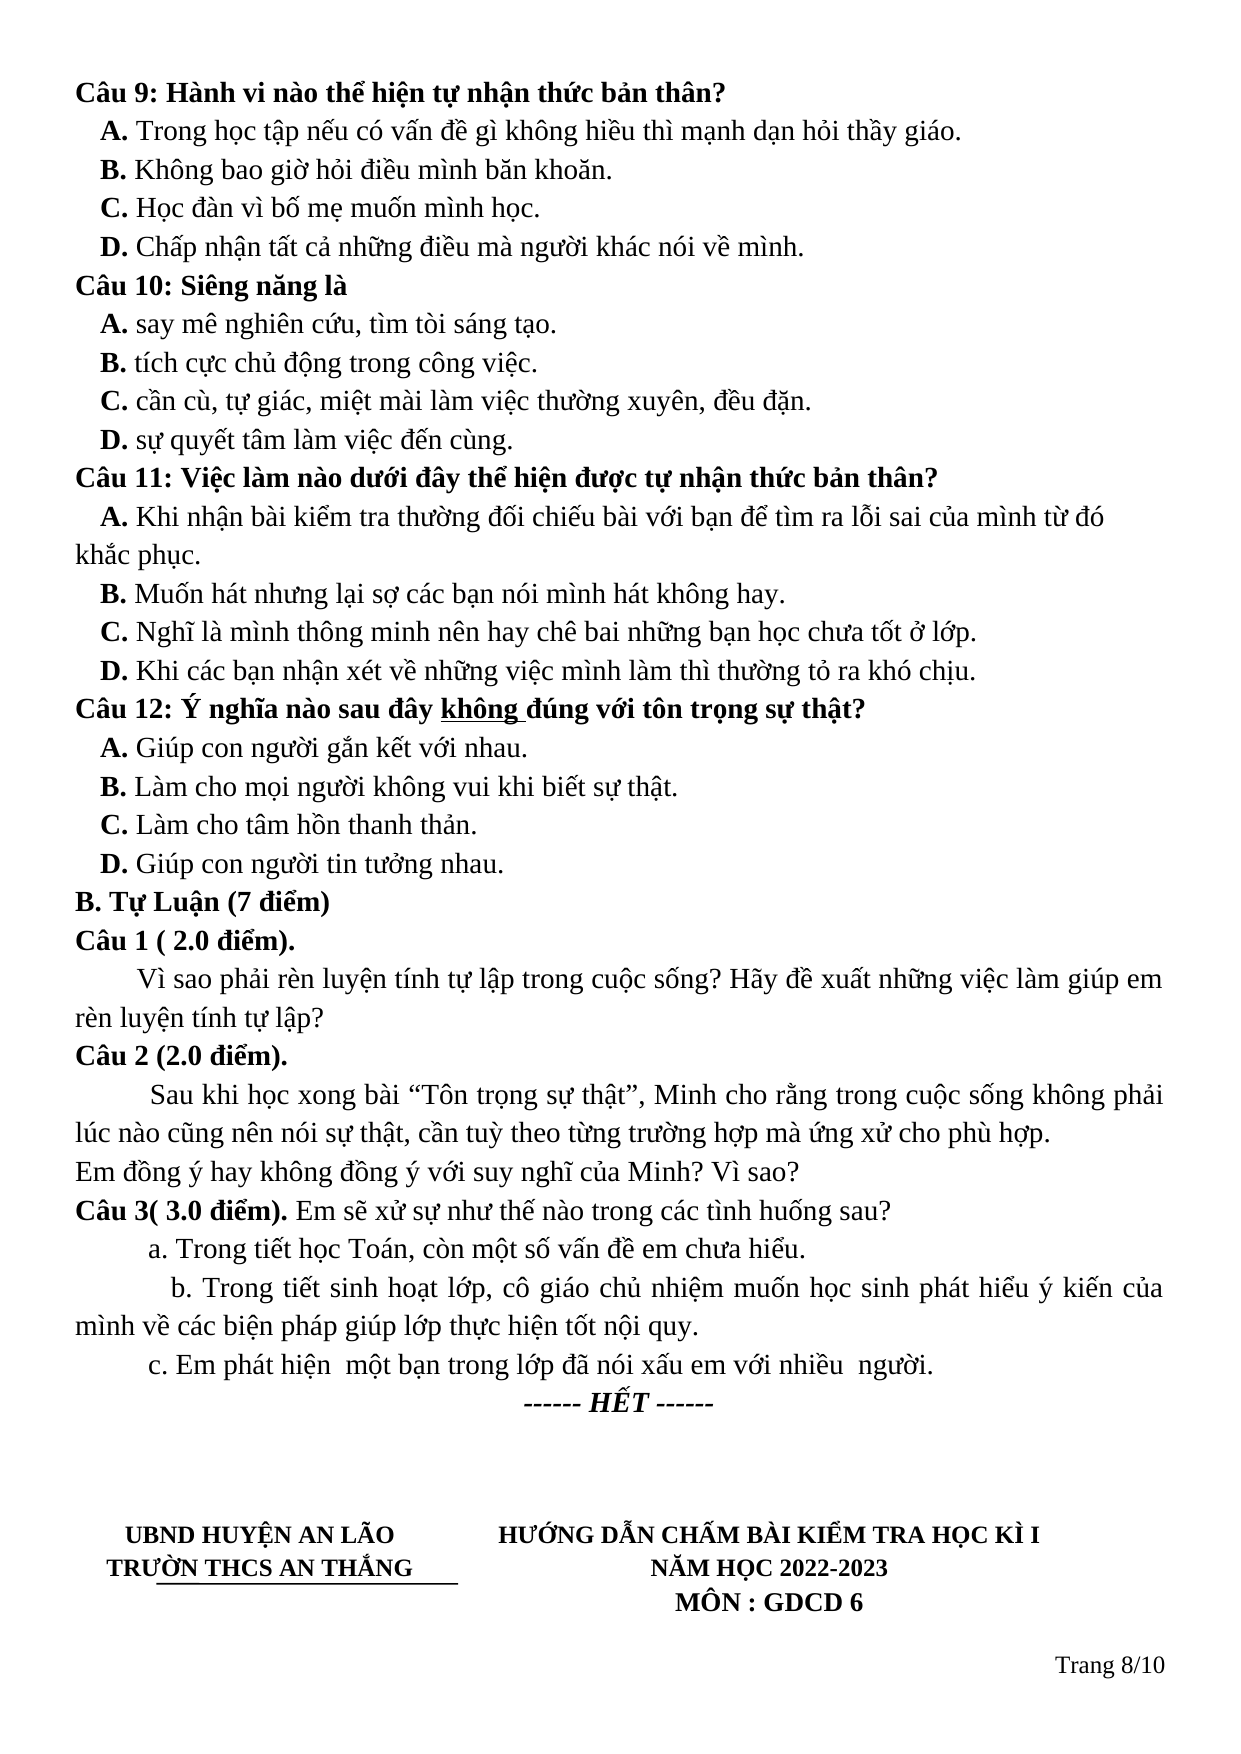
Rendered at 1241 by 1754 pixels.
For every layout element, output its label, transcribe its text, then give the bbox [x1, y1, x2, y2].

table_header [45, 1520, 474, 1621]
text C. Nghĩ là mình thông minh nên hay chê bai những bạn học chưa tốt ở lớp. [75, 614, 1165, 648]
text Câu 11: Việc làm nào dưới đây thể hiện được tự nhận thức bản thân? [75, 460, 1165, 494]
text A. Trong học tập nếu có vấn đề gì không hiều thì mạnh dạn hỏi thầy giáo. [75, 113, 1165, 147]
text Vì sao phải rèn luyện tính tự lập trong cuộc sống? Hãy đề xuất những việc làm giúp em rèn luyện tính tự lập? [75, 961, 1165, 1033]
text Sau khi học xong bài “Tôn trọng sự thật”, Minh cho rằng trong cuộc sống không phải lúc nào cũng nên nói sự thật, cần tuỳ theo từng trường hợp mà ứng xử cho phù hợp. [75, 1077, 1165, 1149]
text C. Học đàn vì bố mẹ muốn mình học. [75, 191, 1165, 224]
text B. Làm cho mọi người không vui khi biết sự thật. [75, 769, 1165, 802]
text b. Trong tiết sinh hoạt lớp, cô giáo chủ nhiệm muốn học sinh phát hiểu ý kiến của mình về các biện pháp giúp lớp thực hiện tốt nội quy. [75, 1270, 1165, 1342]
text B. Tự Luận (7 điểm) [75, 884, 1165, 918]
text D. Chấp nhận tất cả những điều mà người khác nói về mình. [75, 229, 1165, 263]
text C. Làm cho tâm hồn thanh thản. [75, 807, 1165, 841]
text A. Khi nhận bài kiểm tra thường đối chiếu bài với bạn để tìm ra lỗi sai của mình từ đó khắc phục. [75, 499, 1165, 571]
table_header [474, 1520, 1064, 1621]
text Em đồng ý hay không đồng ý với suy nghĩ của Minh? Vì sao? [75, 1154, 1165, 1188]
text Câu 2 (2.0 điểm). [75, 1038, 1165, 1072]
text A. Giúp con người gắn kết với nhau. [75, 730, 1165, 764]
text ------ HẾT ------ [75, 1385, 1165, 1419]
text Câu 9: Hành vi nào thể hiện tự nhận thức bản thân? [75, 75, 1165, 108]
text Câu 1 ( 2.0 điểm). [75, 923, 1165, 956]
text Câu 12: Ý nghĩa nào sau đây không đúng với tôn trọng sự thật? [75, 692, 1165, 725]
text D. sự quyết tâm làm việc đến cùng. [75, 422, 1165, 455]
text D. Khi các bạn nhận xét về những việc mình làm thì thường tỏ ra khó chịu. [75, 653, 1165, 687]
text c. Em phát hiện một bạn trong lớp đã nói xấu em với nhiều người. [75, 1347, 1165, 1380]
text D. Giúp con người tin tưởng nhau. [75, 846, 1165, 879]
text C. cần cù, tự giác, miệt mài làm việc thường xuyên, đều đặn. [75, 383, 1165, 417]
text Câu 10: Siêng năng là [75, 268, 1165, 301]
text A. say mê nghiên cứu, tìm tòi sáng tạo. [75, 306, 1165, 340]
text B. tích cực chủ động trong công việc. [75, 345, 1165, 378]
text B. Muốn hát nhưng lại sợ các bạn nói mình hát không hay. [75, 576, 1165, 609]
text B. Không bao giờ hỏi điều mình băn khoăn. [75, 152, 1165, 186]
text a. Trong tiết học Toán, còn một số vấn đề em chưa hiểu. [75, 1231, 1165, 1265]
text Câu 3( 3.0 điểm). Em sẽ xử sự như thế nào trong các tình huống sau? [75, 1193, 1165, 1226]
